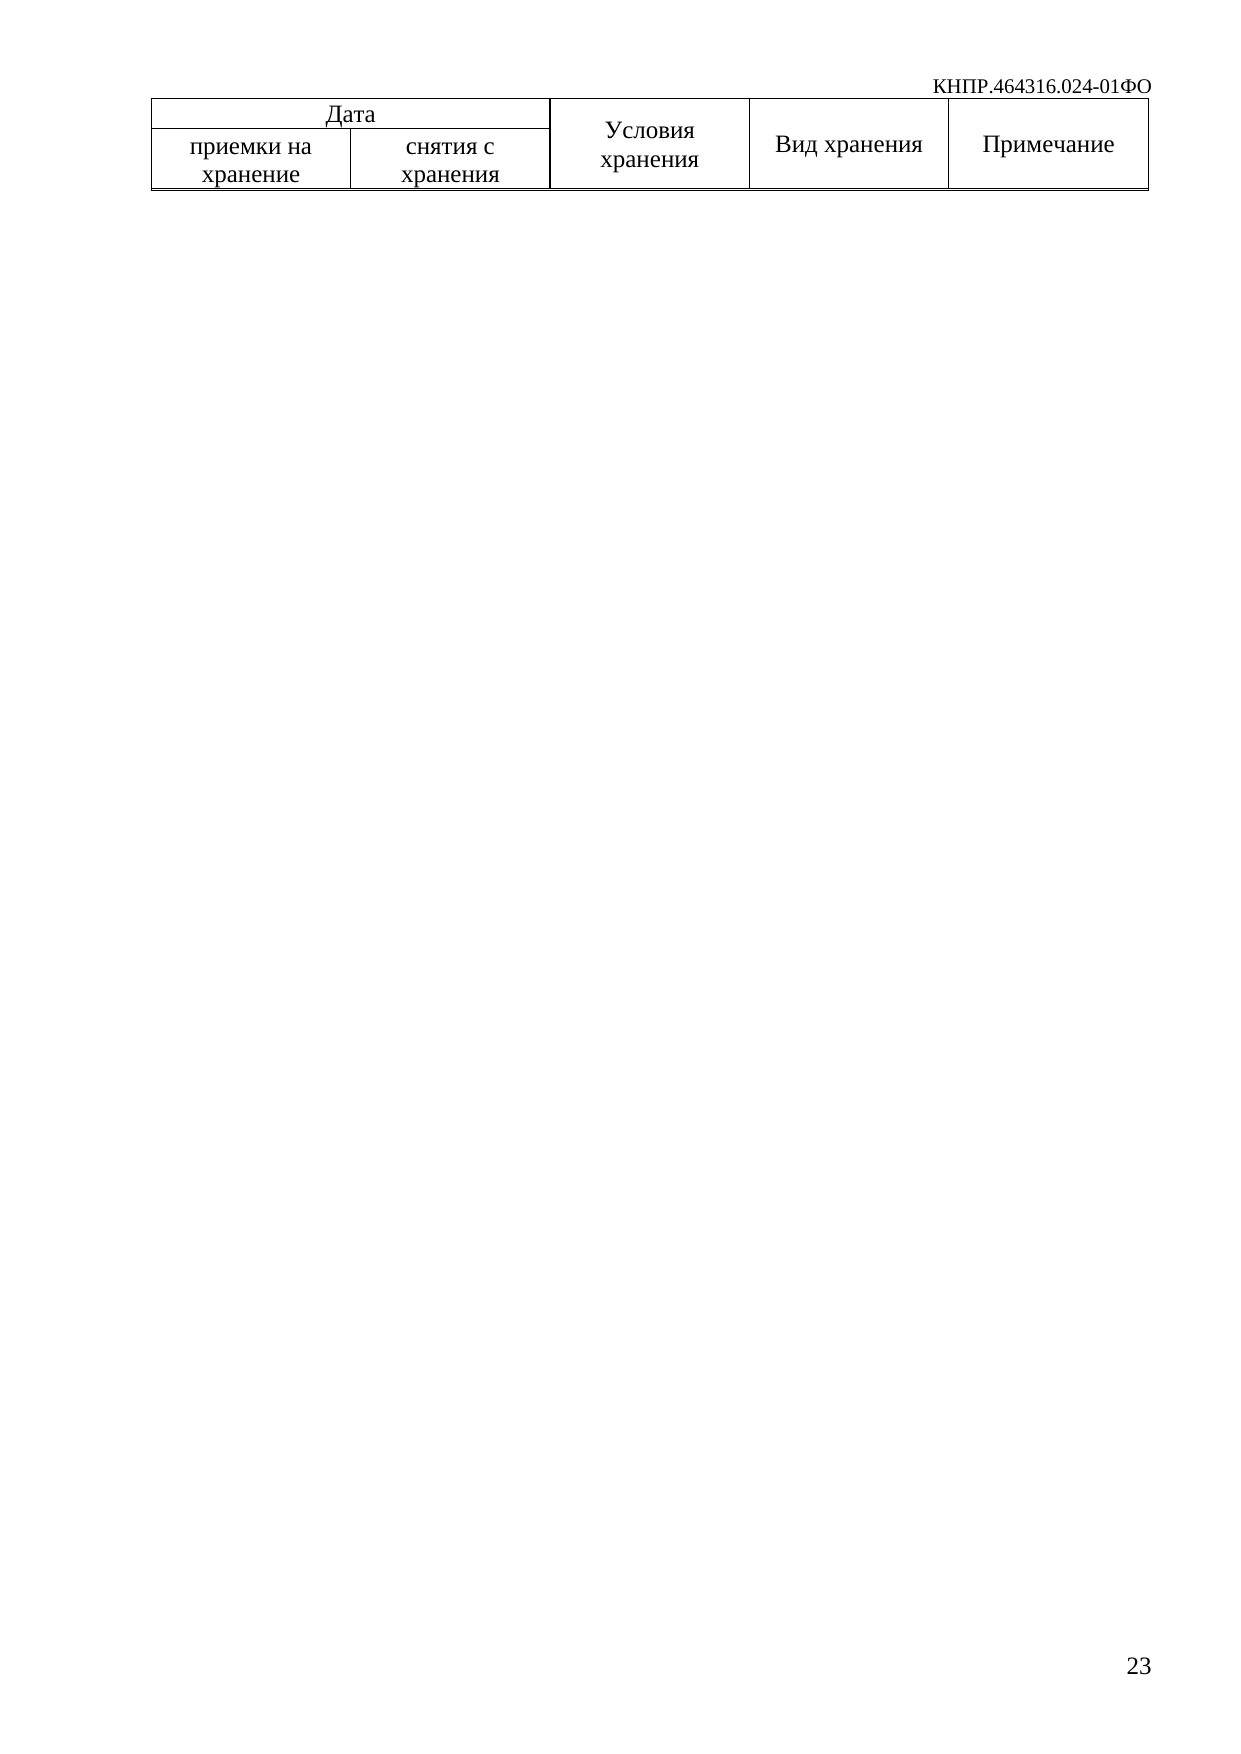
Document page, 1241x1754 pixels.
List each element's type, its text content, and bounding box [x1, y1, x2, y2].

table_header Дата [152, 99, 549, 128]
table_cell снятия с хранения [351, 129, 549, 188]
table_header Условия хранения [551, 99, 749, 188]
table_header Примечание [949, 99, 1148, 188]
table_cell приемки на хранение [152, 129, 350, 188]
table_header Вид хранения [750, 99, 948, 188]
